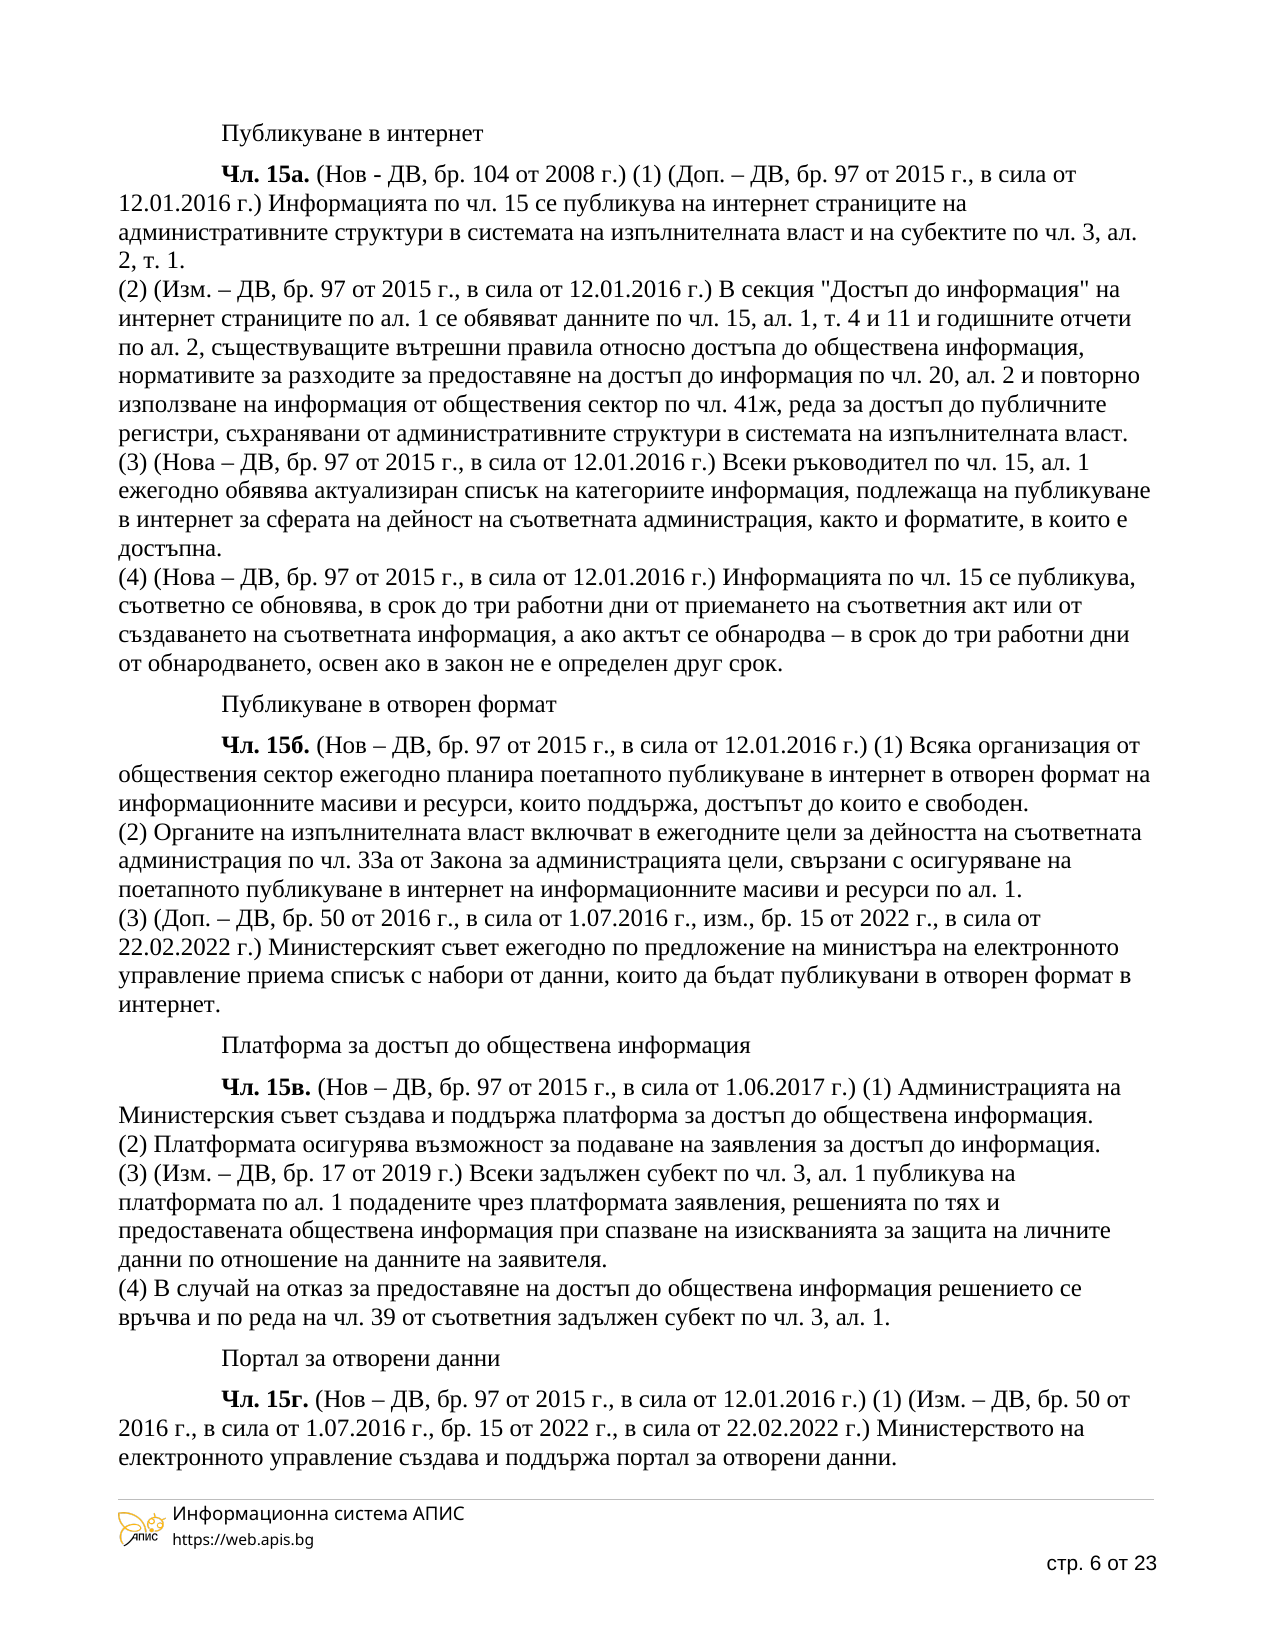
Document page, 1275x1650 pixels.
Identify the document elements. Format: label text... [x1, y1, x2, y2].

text Публикуване в интернет [118, 118, 1157, 147]
text (2) Платформата осигурява възможност за подаване на заявления за достъп до информация. [118, 1129, 1157, 1158]
text (2) Органите на изпълнителната власт включват в ежегодните цели за дейността на съответната администрация по чл. 33а от Закона за администрацията цели, свързани с осигуряване на поетапното публикуване в интернет на информационните масиви и ресурси по ал. 1. [118, 817, 1157, 903]
text Чл. 15в. (Нов – ДВ, бр. 97 от 2015 г., в сила от 1.06.2017 г.) (1) Администрацията на Министерския съвет създава и поддържа платформа за достъп до обществена информация. [118, 1072, 1157, 1129]
text (3) (Доп. – ДВ, бр. 50 от 2016 г., в сила от 1.07.2016 г., изм., бр. 15 от 2022 г., в сила от 22.02.2022 г.) Министерският съвет ежегодно по предложение на министъра на електронното управление приема списък с набори от данни, които да бъдат публикувани в отворен формат в интернет. [118, 903, 1157, 1018]
text (4) (Нова – ДВ, бр. 97 от 2015 г., в сила от 12.01.2016 г.) Информацията по чл. 15 се публикува, съответно се обновява, в срок до три работни дни от приемането на съответния акт или от създаването на съответната информация, а ако актът се обнародва – в срок до три работни дни от обнародването, освен ако в закон не е определен друг срок. [118, 562, 1157, 677]
text (2) (Изм. – ДВ, бр. 97 от 2015 г., в сила от 12.01.2016 г.) В секция "Достъп до информация" на интернет страниците по ал. 1 се обявяват данните по чл. 15, ал. 1, т. 4 и 11 и годишните отчети по ал. 2, съществуващите вътрешни правила относно достъпа до обществена информация, нормативите за разходите за предоставяне на достъп до информация по чл. 20, ал. 2 и повторно използване на информация от обществения сектор по чл. 41ж, реда за достъп до публичните регистри, съхранявани от административните структури в системата на изпълнителната власт. [118, 274, 1157, 447]
text Платформа за достъп до обществена информация [118, 1031, 1157, 1059]
text Чл. 15а. (Нов - ДВ, бр. 104 от 2008 г.) (1) (Доп. – ДВ, бр. 97 от 2015 г., в сила от 12.01.2016 г.) Информацията по чл. 15 се публикува на интернет страниците на административните структури в системата на изпълнителната власт и на субектите по чл. 3, ал. 2, т. 1. [118, 159, 1157, 274]
text Чл. 15г. (Нов – ДВ, бр. 97 от 2015 г., в сила от 12.01.2016 г.) (1) (Изм. – ДВ, бр. 50 от 2016 г., в сила от 1.07.2016 г., бр. 15 от 2022 г., в сила от 22.02.2022 г.) Министерството на електронното управление създава и поддържа портал за отворени данни. [118, 1384, 1157, 1471]
text Портал за отворени данни [118, 1343, 1157, 1372]
text Публикуване в отворен формат [118, 689, 1157, 718]
picture [118, 1512, 166, 1547]
text (3) (Изм. – ДВ, бр. 17 от 2019 г.) Всеки задължен субект по чл. 3, ал. 1 публикува на платформата по ал. 1 подадените чрез платформата заявления, решенията по тях и предоставената обществена информация при спазване на изискванията за защита на личните данни по отношение на данните на заявителя. [118, 1158, 1157, 1273]
text (3) (Нова – ДВ, бр. 97 от 2015 г., в сила от 12.01.2016 г.) Всеки ръководител по чл. 15, ал. 1 ежегодно обявява актуализиран списък на категориите информация, подлежаща на публикуване в интернет за сферата на дейност на съответната администрация, както и форматите, в които е достъпна. [118, 447, 1157, 562]
text (4) В случай на отказ за предоставяне на достъп до обществена информация решението се връчва и по реда на чл. 39 от съответния задължен субект по чл. 3, ал. 1. [118, 1273, 1157, 1331]
text Чл. 15б. (Нов – ДВ, бр. 97 от 2015 г., в сила от 12.01.2016 г.) (1) Всяка организация от обществения сектор ежегодно планира поетапното публикуване в интернет в отворен формат на информационните масиви и ресурси, които поддържа, достъпът до които е свободен. [118, 731, 1157, 817]
